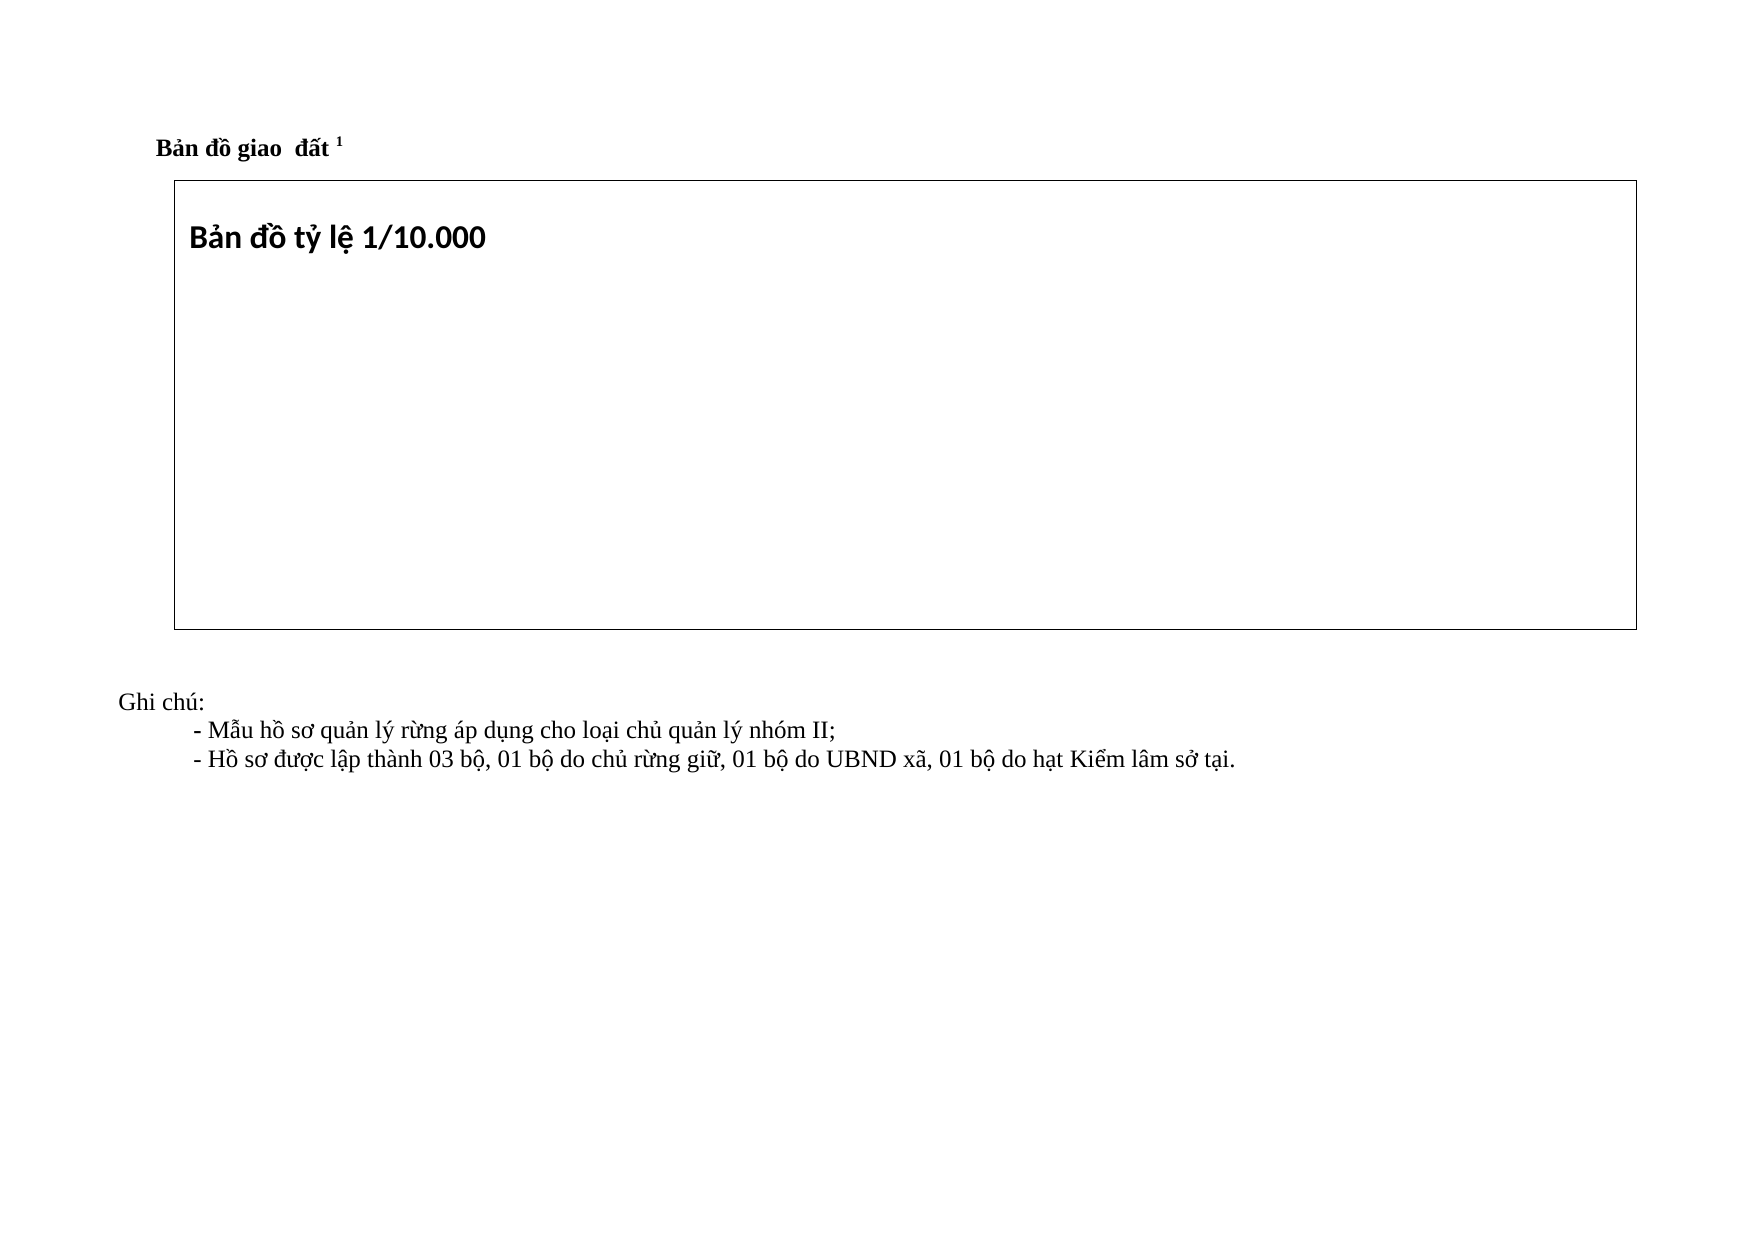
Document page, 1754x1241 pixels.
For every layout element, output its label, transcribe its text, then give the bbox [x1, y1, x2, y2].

text Ghi chú: [118, 687, 1636, 715]
text - Mẫu hồ sơ quản lý rừng áp dụng cho loại chủ quản lý nhóm II; [118, 715, 1636, 744]
text - Hồ sơ được lập thành 03 bộ, 01 bộ do chủ rừng giữ, 01 bộ do UBND xã, 01 bộ do hạt Kiểm lâm sở tại. [118, 744, 1636, 773]
text Bản đồ giao đất 1 [156, 133, 1636, 162]
